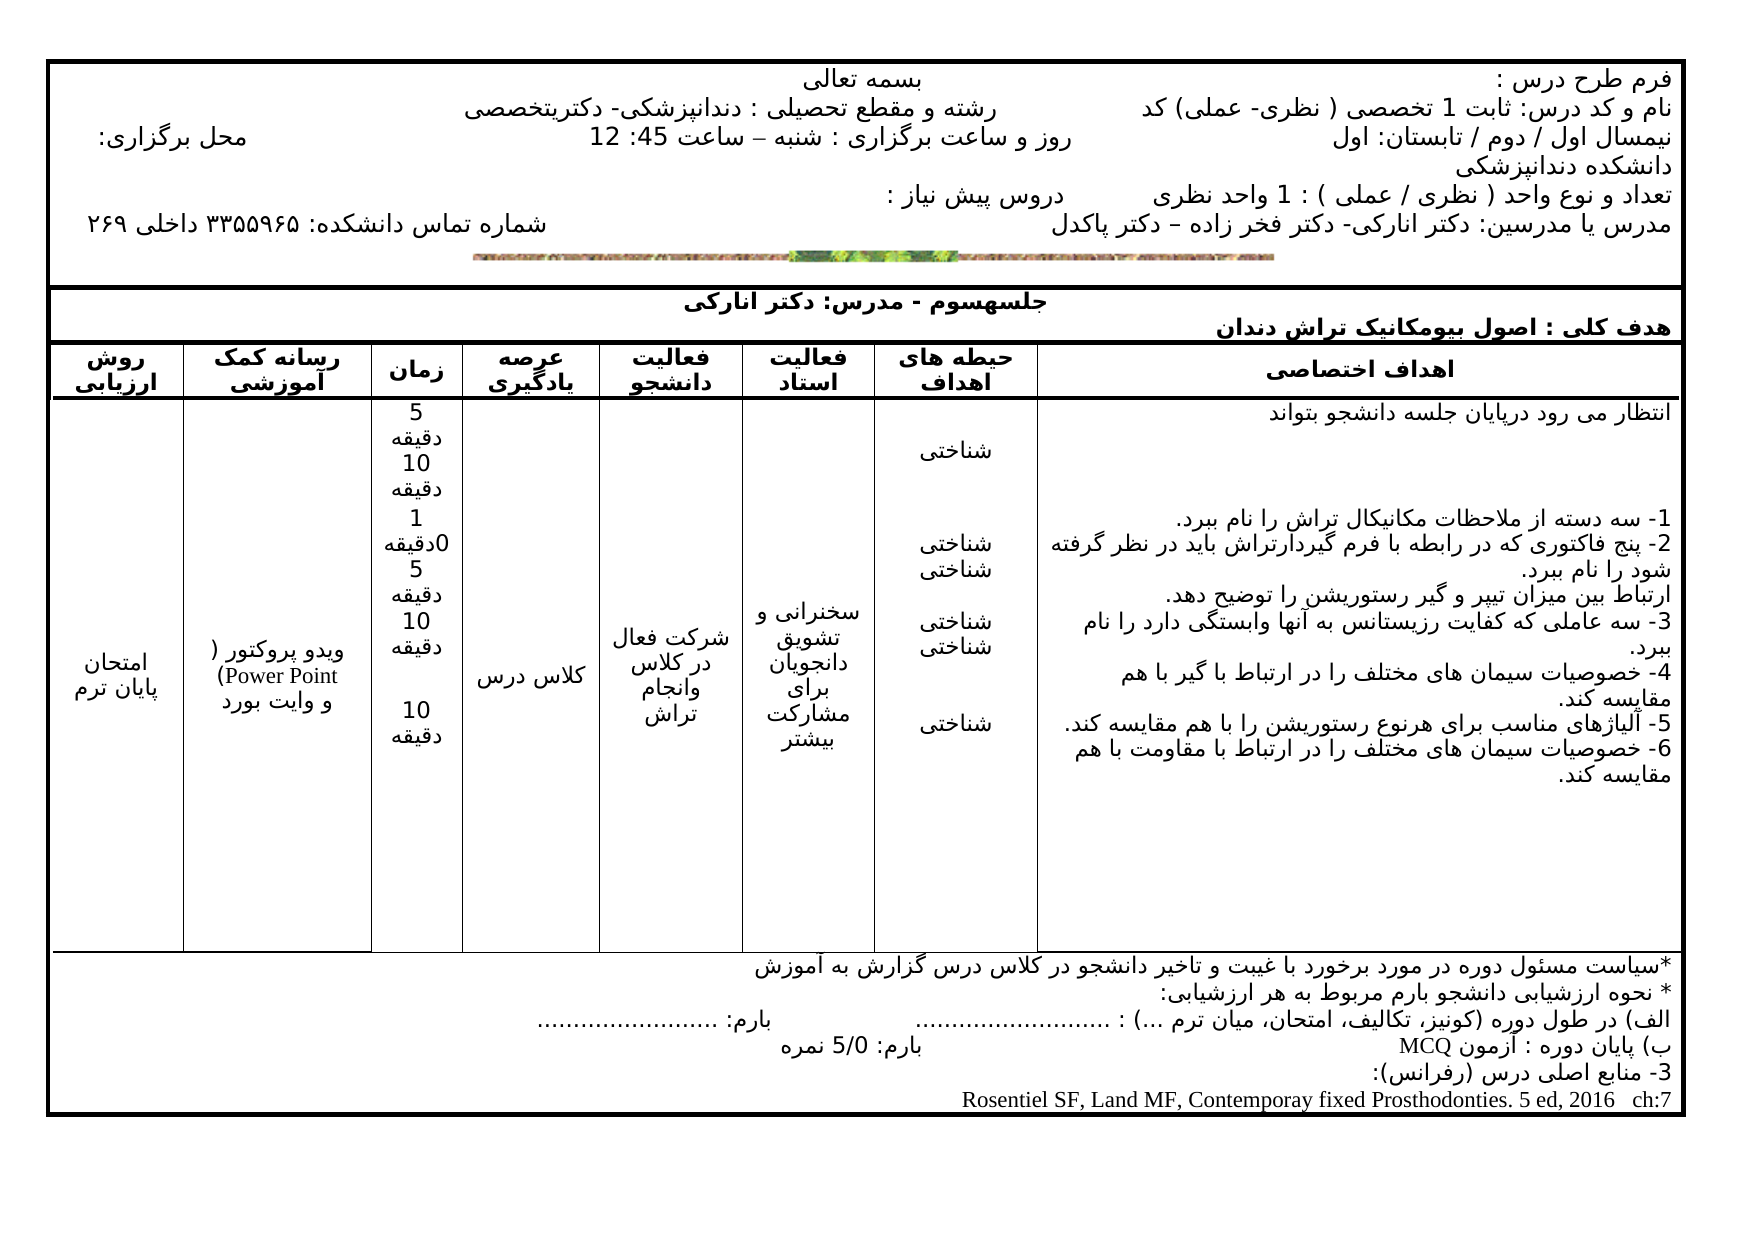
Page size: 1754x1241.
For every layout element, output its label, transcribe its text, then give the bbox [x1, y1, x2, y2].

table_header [50, 64, 1681, 285]
